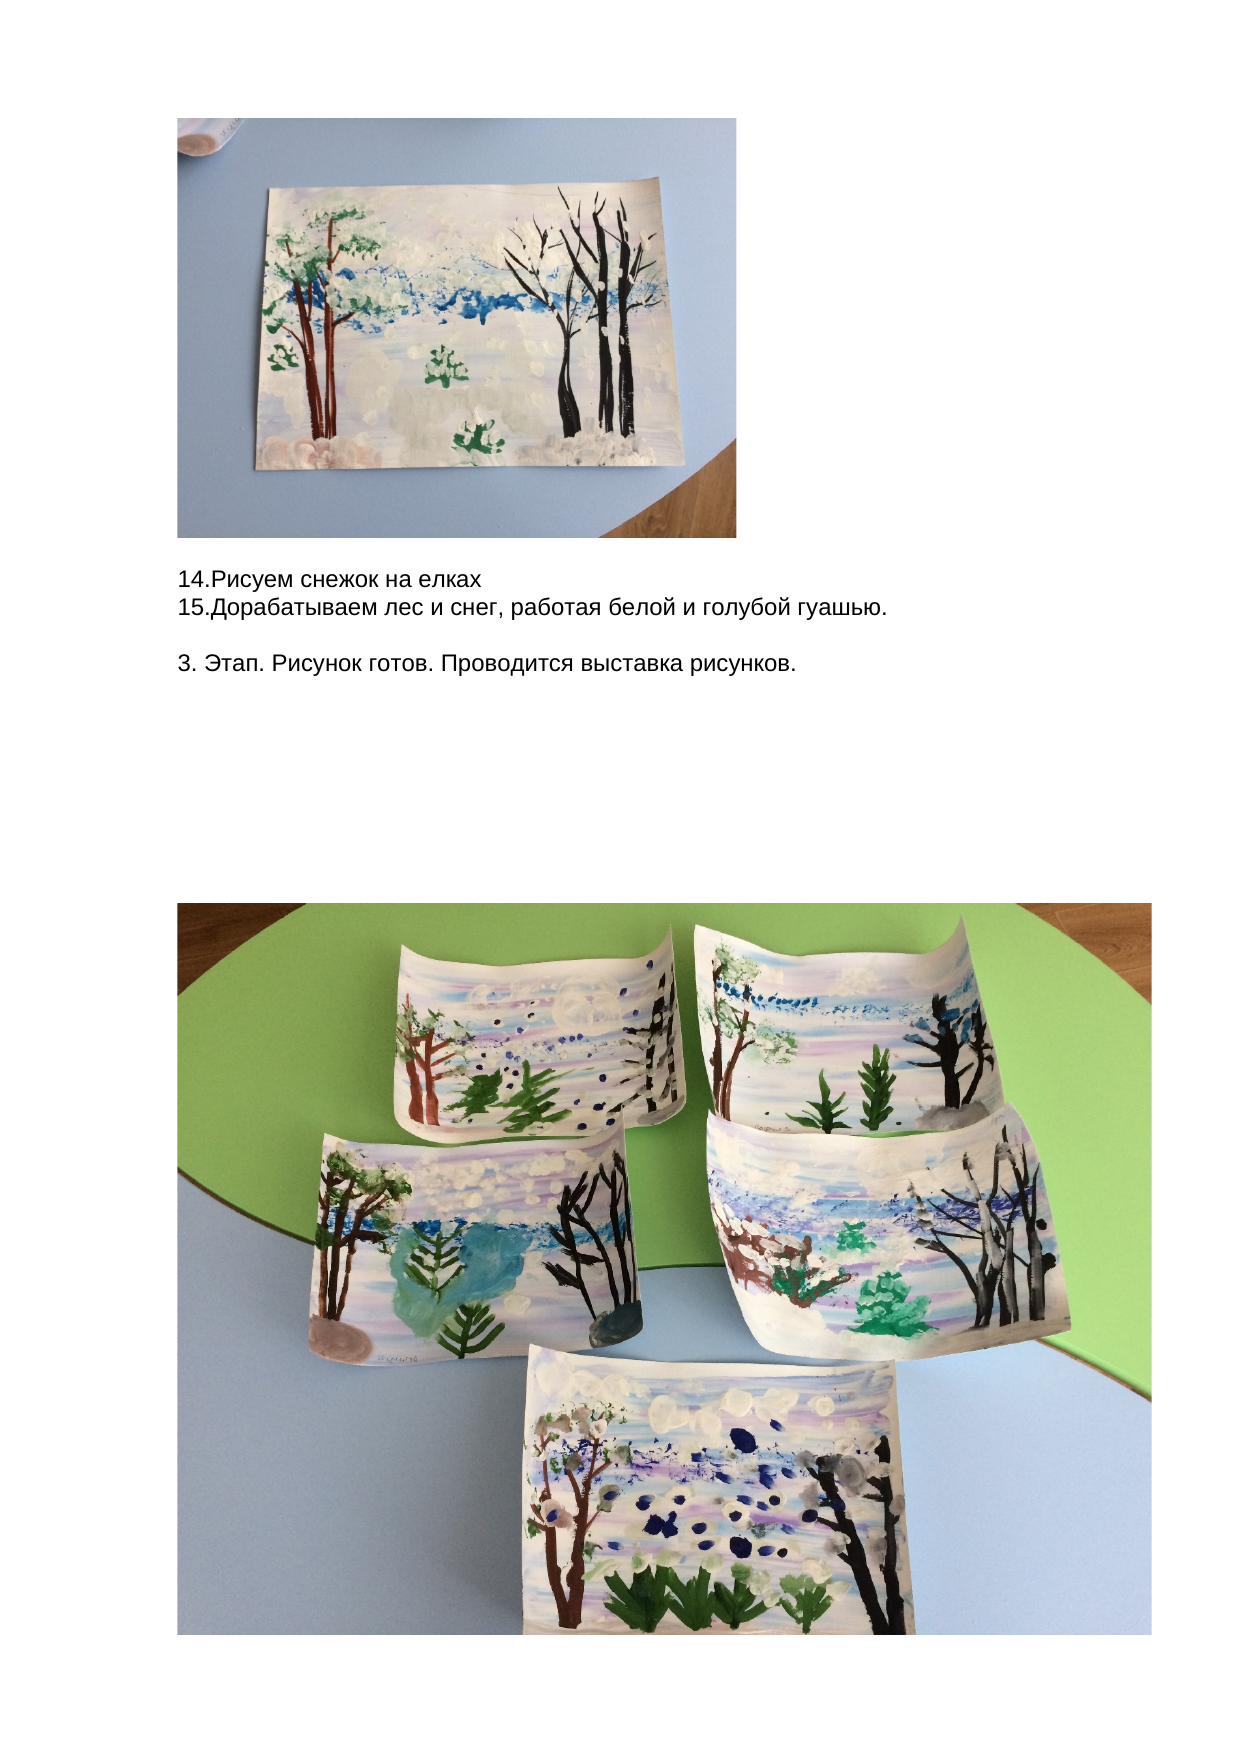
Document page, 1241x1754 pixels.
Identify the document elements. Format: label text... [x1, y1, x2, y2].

picture [177, 118, 737, 538]
picture [177, 903, 1152, 1635]
text 3. Этап. Рисунок готов. Проводится выставка рисунков. [177, 648, 1152, 676]
text 14.Рисуем снежок на елках 15.Дорабатываем лес и снег, работая белой и голубой гуашью. [177, 538, 1152, 648]
